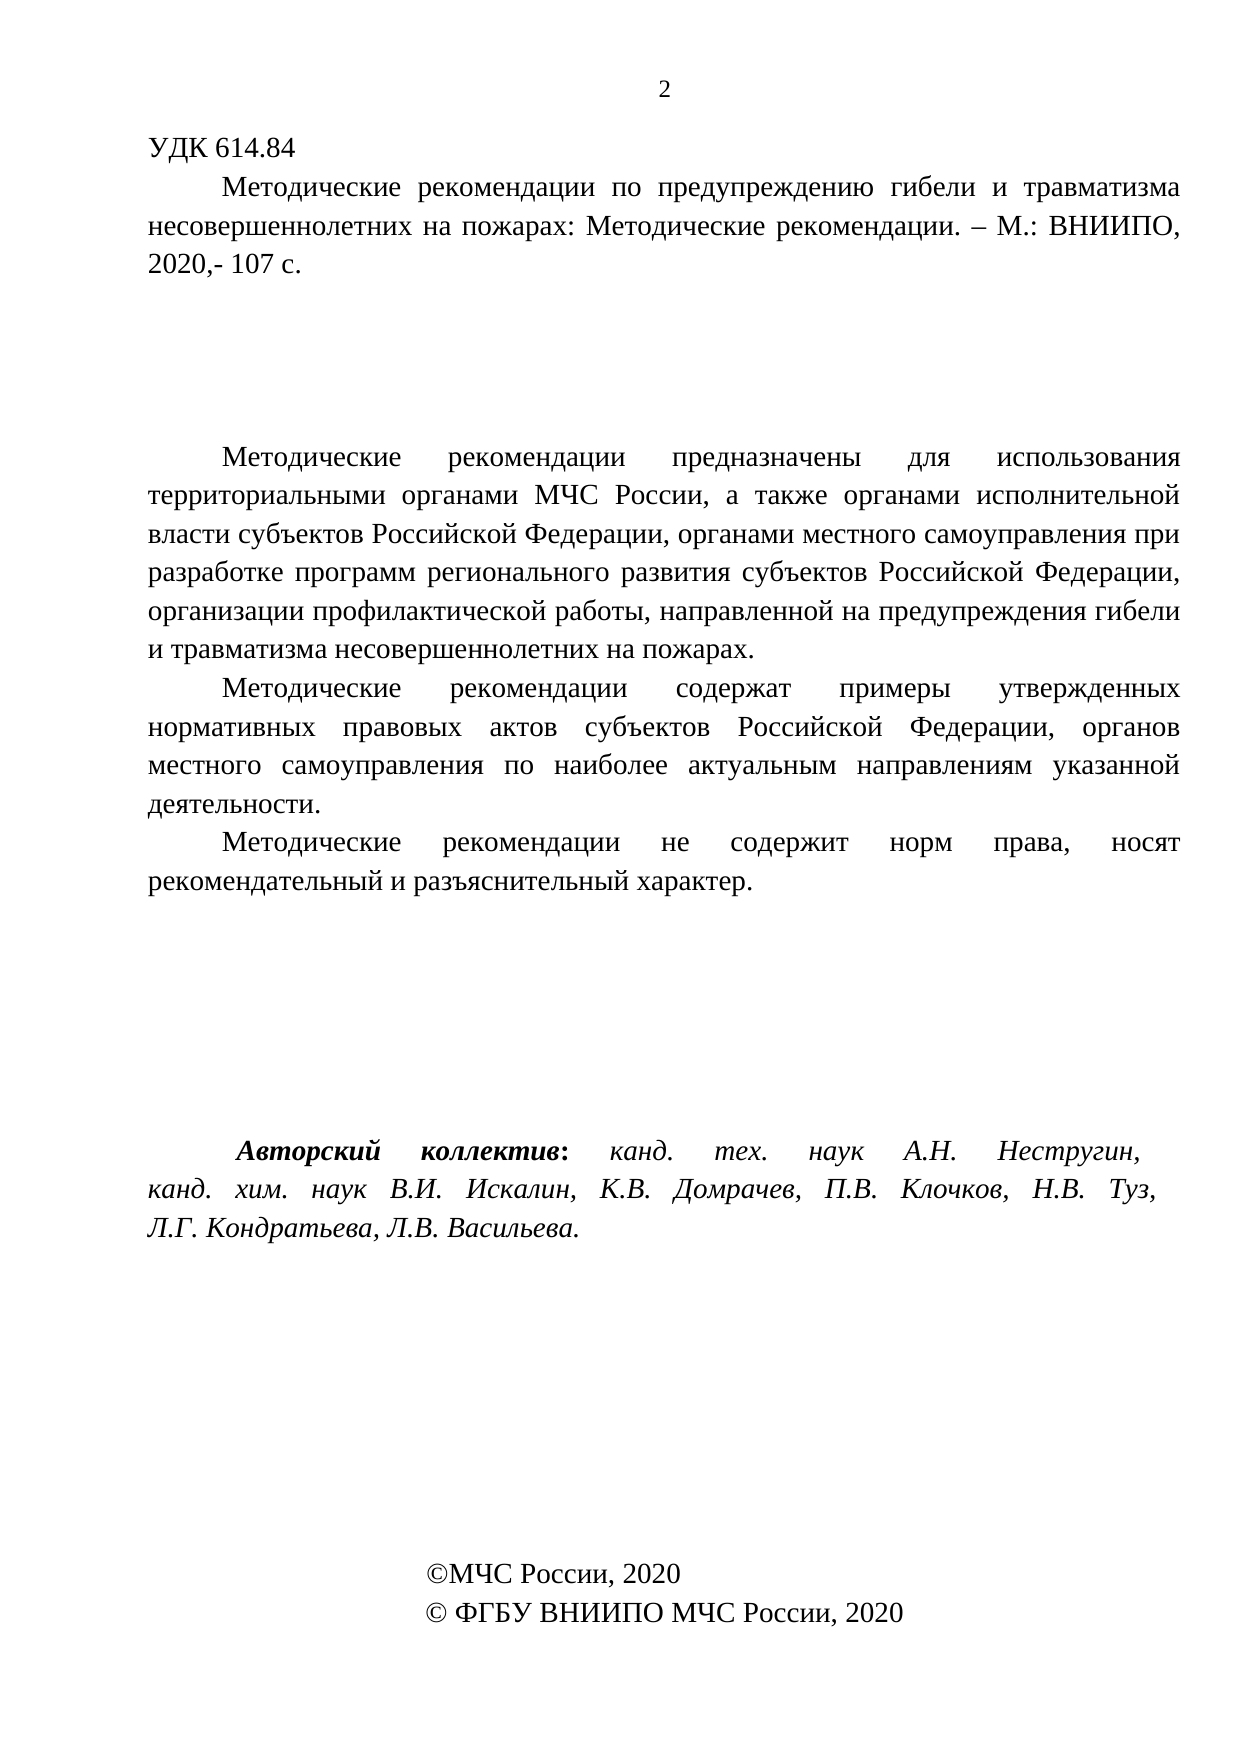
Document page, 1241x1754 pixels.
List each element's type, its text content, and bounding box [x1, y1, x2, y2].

text Методические рекомендации не содержит норм права, носят рекомендательный и разъяснительный характер. [148, 824, 1181, 896]
text Методические рекомендации по предупреждению гибели и травматизма несовершеннолетних на пожарах: Методические рекомендации. – М.: ВНИИПО, 2020,- 107 с. [148, 169, 1181, 280]
text Методические рекомендации предназначены для использования территориальными органами МЧС России, а также органами исполнительной власти субъектов Российской Федерации, органами местного самоуправления при разработке программ регионального развития субъектов Российской Федерации, организации профилактической работы, направленной на предупреждения гибели и травматизма несовершеннолетних на пожарах. [148, 439, 1181, 665]
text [148, 1595, 1181, 1629]
text Авторский коллектив: канд. тех. наук А.Н. Нестругин, канд. хим. наук В.И. Искалин, К.В. Домрачев, П.В. Клочков, Н.В. Туз, Л.Г. Кондратьева, Л.В. Васильева. [148, 1133, 1181, 1243]
text Методические рекомендации содержат примеры утвержденных нормативных правовых актов субъектов Российской Федерации, органов местного самоуправления по наиболее актуальным направлениям указанной деятельности. [148, 670, 1181, 819]
text ©МЧС России, 2020 [426, 1557, 1181, 1590]
text УДК 614.84 [148, 131, 1181, 164]
